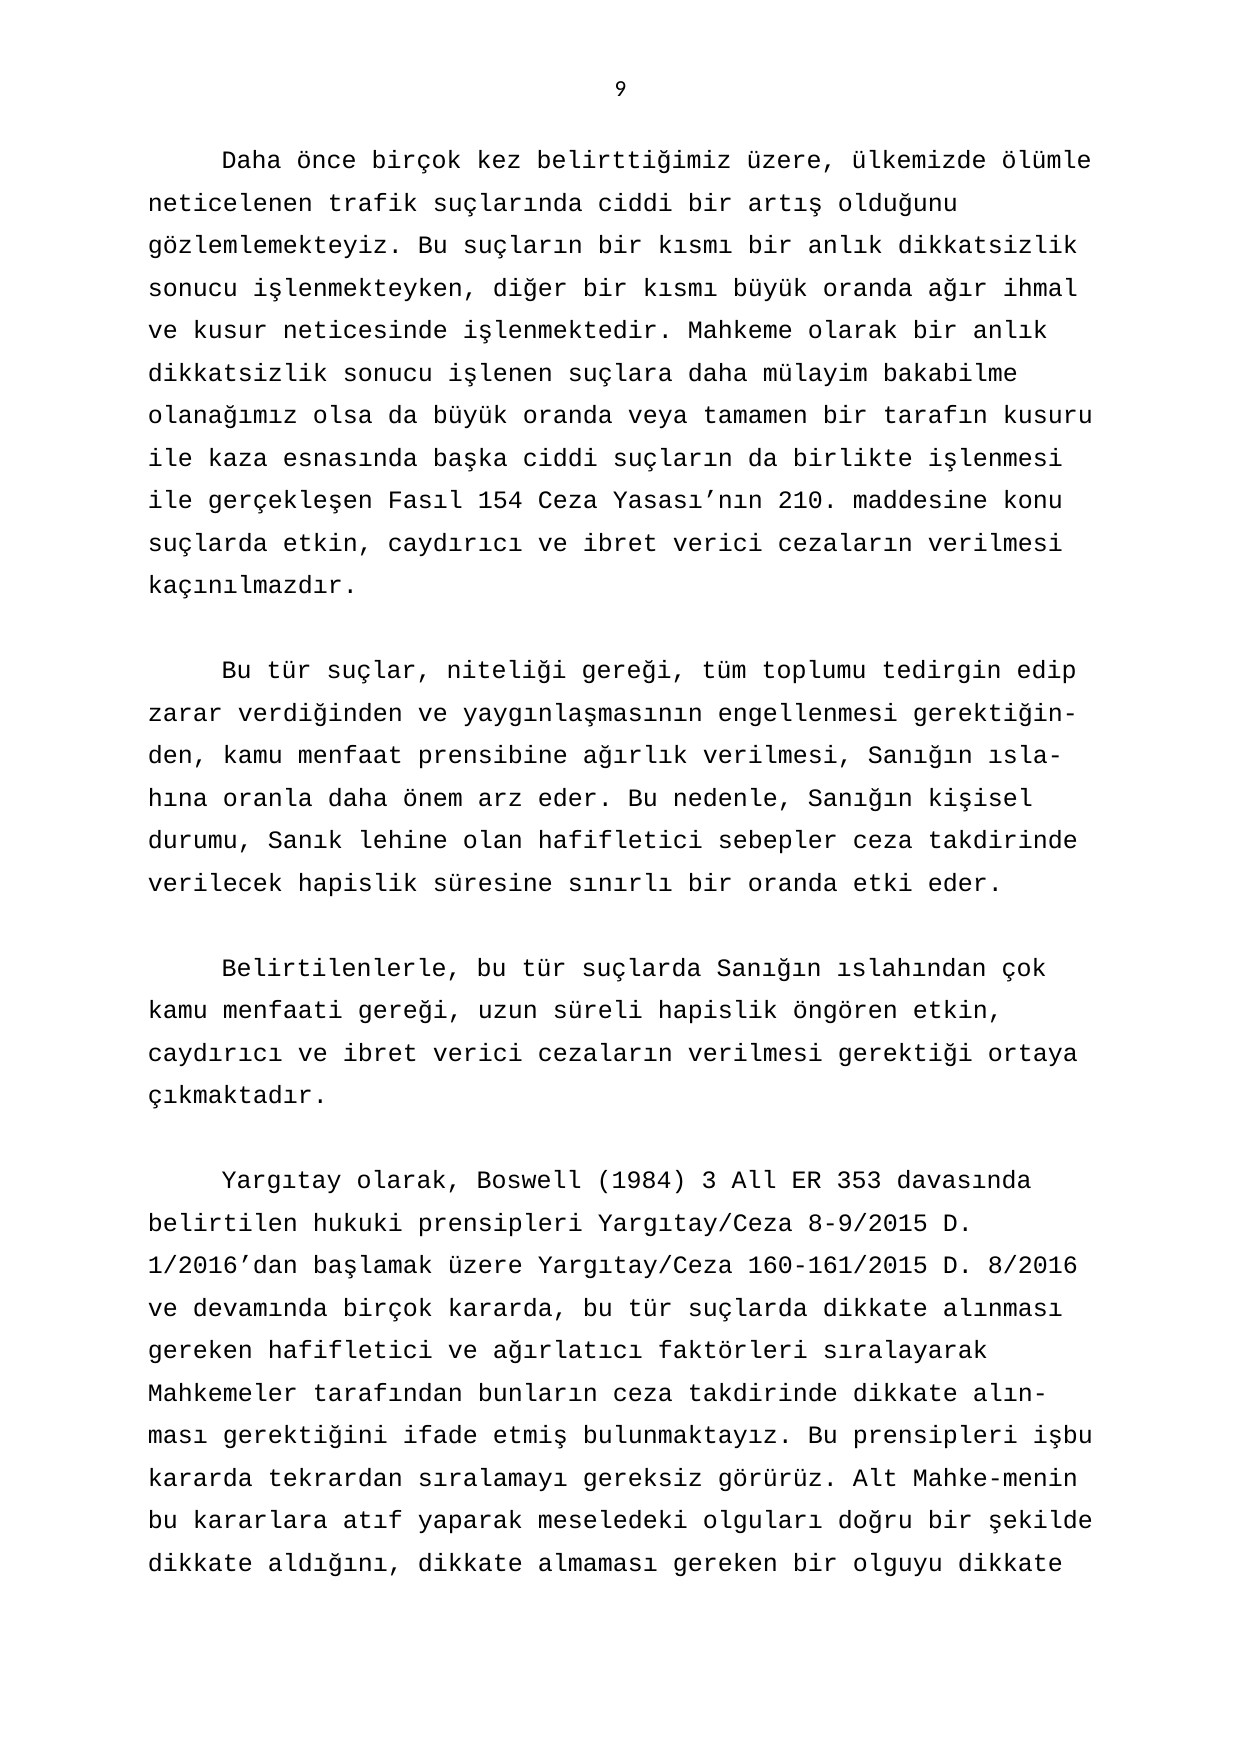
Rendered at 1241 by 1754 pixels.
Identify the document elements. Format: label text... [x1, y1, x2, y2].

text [148, 1168, 1093, 1578]
text Daha önce birçok kez belirttiğimiz üzere, ülkemizde ölümle neticelenen trafik suçlarında ciddi bir artış olduğunu gözlemlemekteyiz. Bu suçların bir kısmı bir anlık dikkatsizlik sonucu işlenmekteyken, diğer bir kısmı büyük oranda ağır ihmal ve kusur neticesinde işlenmektedir. Mahkeme olarak bir anlık dikkatsizlik sonucu işlenen suçlara daha mülayim bakabilme olanağımız olsa da büyük oranda veya tamamen bir tarafın kusuru ile kaza esnasında başka ciddi suçların da birlikte işlenmesi ile gerçekleşen Fasıl 154 Ceza Yasası’nın 210. maddesine konu suçlarda etkin, caydırıcı ve ibret verici cezaların verilmesi kaçınılmazdır. [148, 148, 1093, 601]
text Bu tür suçlar, niteliği gereği, tüm toplumu tedirgin edip zarar verdiğinden ve yaygınlaşmasının engellenmesi gerektiğin-den, kamu menfaat prensibine ağırlık verilmesi, Sanığın ısla-hına oranla daha önem arz eder. Bu nedenle, Sanığın kişisel durumu, Sanık lehine olan hafifletici sebepler ceza takdirinde verilecek hapislik süresine sınırlı bir oranda etki eder. [148, 658, 1093, 898]
text Belirtilenlerle, bu tür suçlarda Sanığın ıslahından çok kamu menfaati gereği, uzun süreli hapislik öngören etkin, caydırıcı ve ibret verici cezaların verilmesi gerektiği ortaya çıkmaktadır. [148, 955, 1093, 1111]
